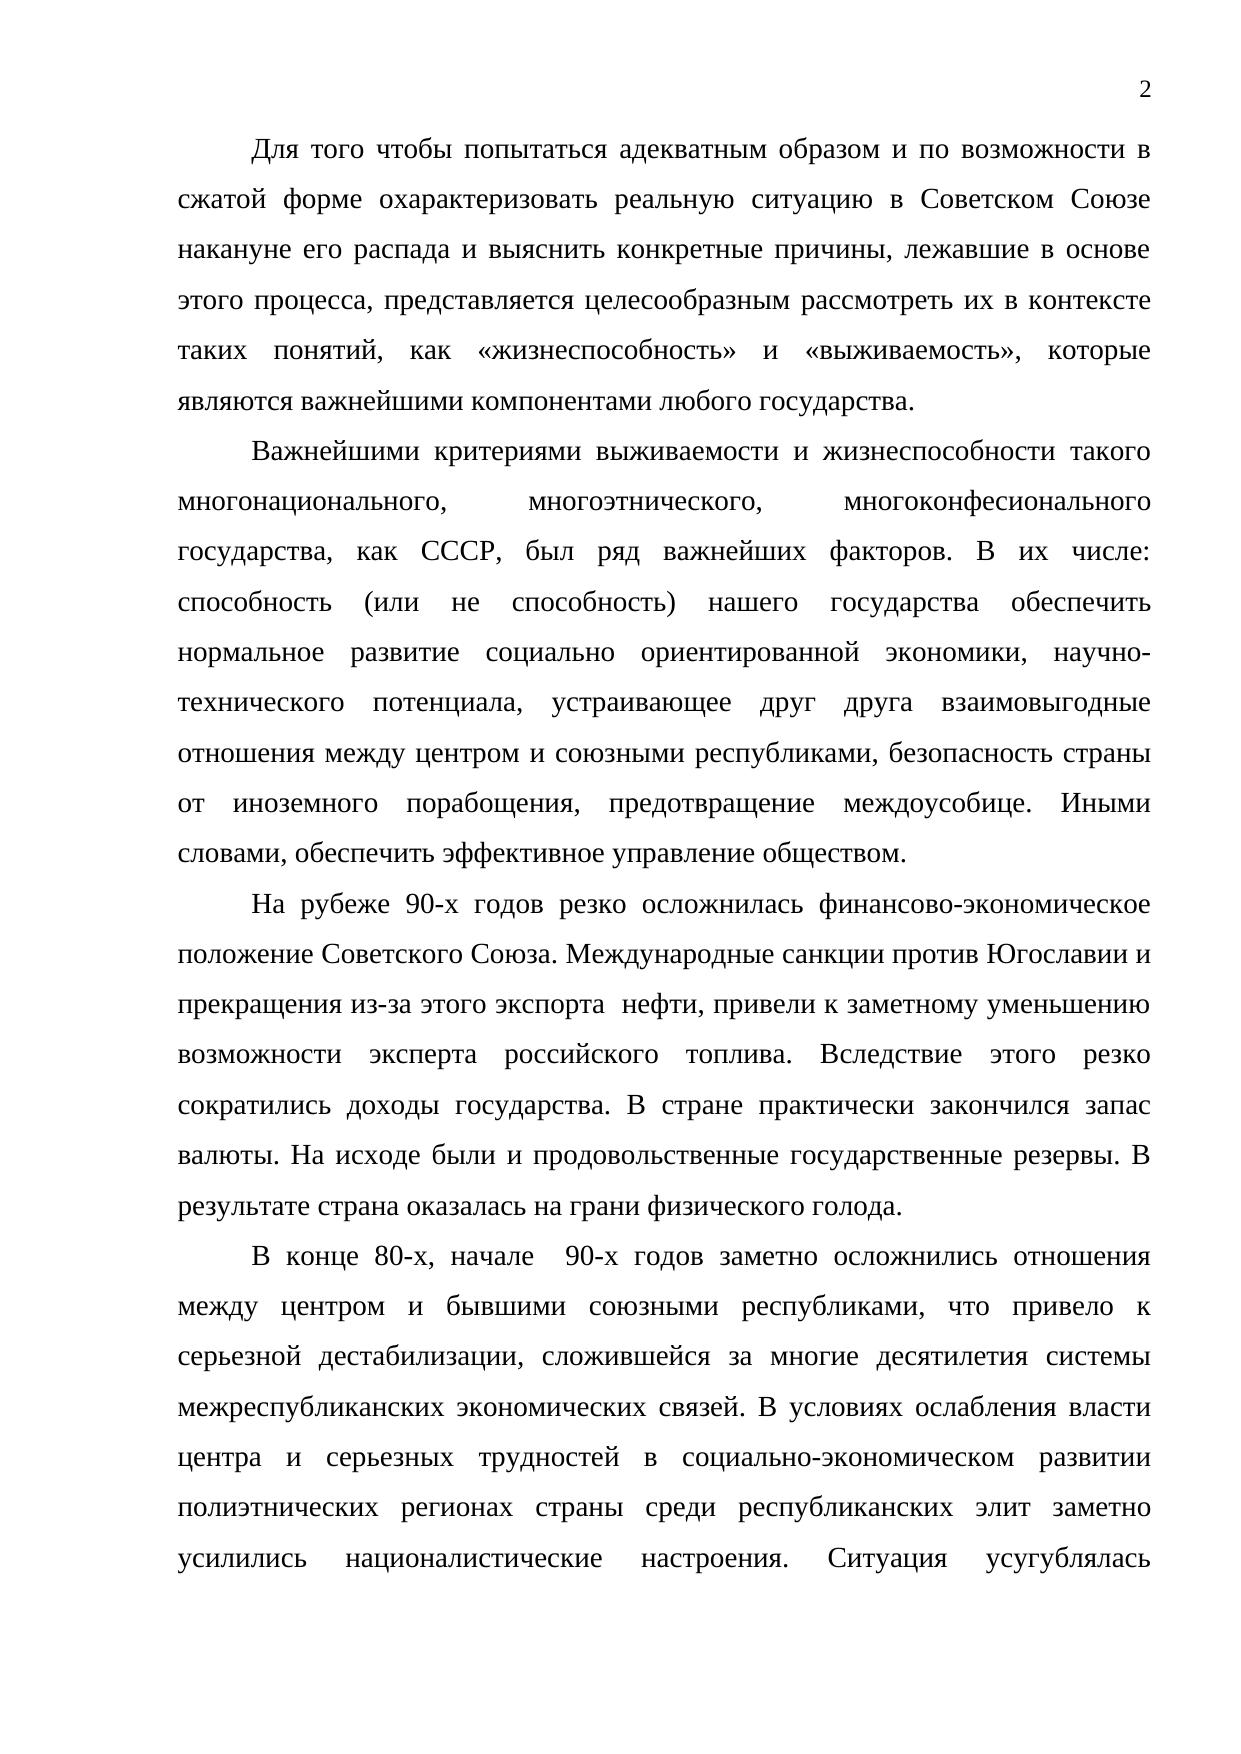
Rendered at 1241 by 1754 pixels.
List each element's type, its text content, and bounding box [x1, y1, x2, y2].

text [177, 1238, 1152, 1573]
text На рубеже 90-х годов резко осложнилась финансово-экономическое положение Советского Союза. Международные санкции против Югославии и прекращения из-за этого экспорта нефти, привели к заметному уменьшению возможности эксперта российского топлива. Вследствие этого резко сократились доходы государства. В стране практически закончился запас валюты. На исходе были и продовольственные государственные резервы. В результате страна оказалась на грани физического голода. [177, 886, 1152, 1221]
text Для того чтобы попытаться адекватным образом и по возможности в сжатой форме охарактеризовать реальную ситуацию в Советском Союзе накануне его распада и выяснить конкретные причины, лежавшие в основе этого процесса, представляется целесообразным рассмотреть их в контексте таких понятий, как «жизнеспособность» и «выживаемость», которые являются важнейшими компонентами любого государства. [177, 131, 1152, 416]
text Важнейшими критериями выживаемости и жизнеспособности такого многонационального, многоэтнического, многоконфесионального государства, как СССР, был ряд важнейших факторов. В их числе: способность (или не способность) нашего государства обеспечить нормальное развитие социально ориентированной экономики, научно-технического потенциала, устраивающее друг друга взаимовыгодные отношения между центром и союзными республиками, безопасность страны от иноземного порабощения, предотвращение междоусобице. Иными словами, обеспечить эффективное управление обществом. [177, 433, 1152, 869]
